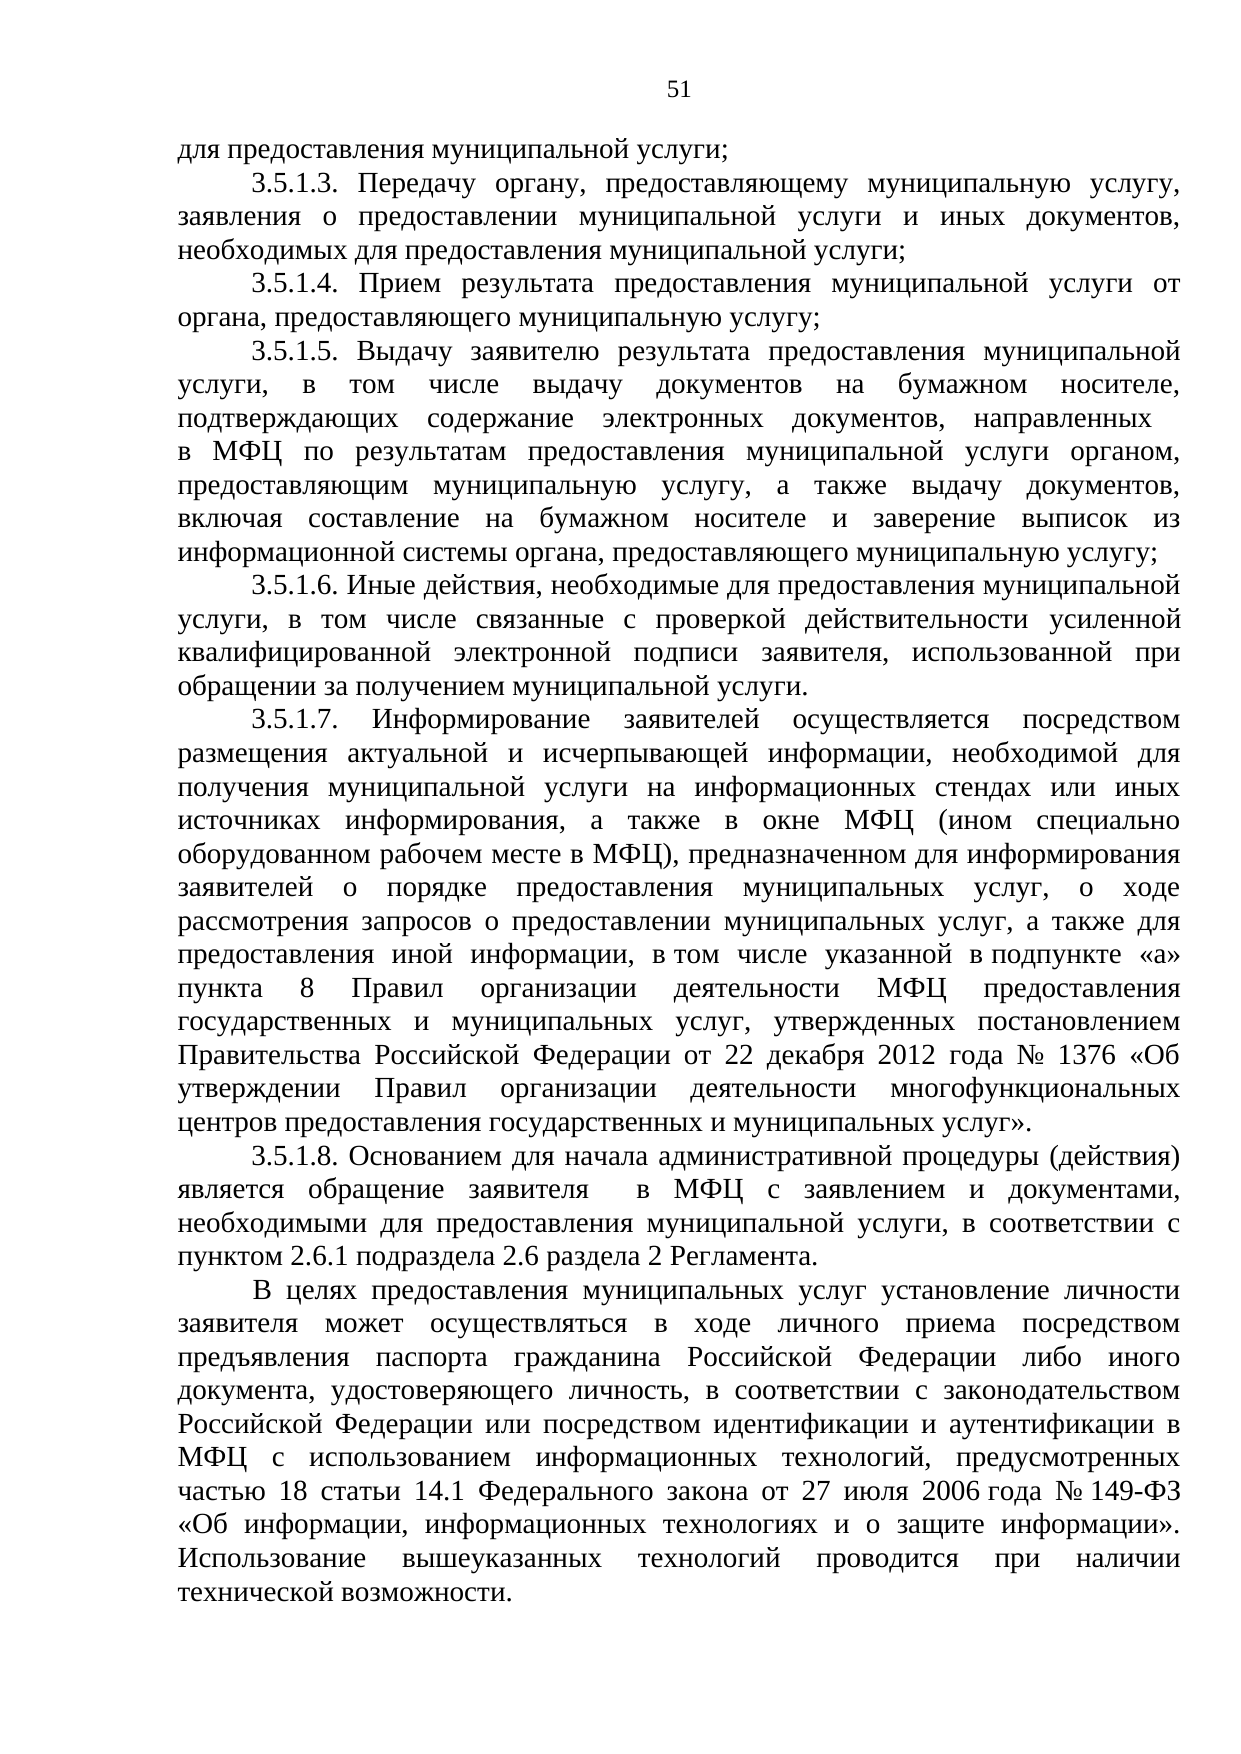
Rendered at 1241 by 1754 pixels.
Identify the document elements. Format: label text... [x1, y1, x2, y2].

text 3.5.1.6. Иные действия, необходимые для предоставления муниципальной услуги, в том числе связанные с проверкой действительности усиленной квалифицированной электронной подписи заявителя, использованной при обращении за получением муниципальной услуги. [177, 567, 1181, 702]
text 3.5.1.8. Основанием для начала административной процедуры (действия) является обращение заявителя в МФЦ с заявлением и документами, необходимыми для предоставления муниципальной услуги, в соответствии с пунктом 2.6.1 подраздела 2.6 раздела 2 Регламента. [177, 1138, 1181, 1272]
text 3.5.1.5. Выдачу заявителю результата предоставления муниципальной услуги, в том числе выдачу документов на бумажном носителе, подтверждающих содержание электронных документов, направленных в МФЦ по результатам предоставления муниципальной услуги органом, предоставляющим муниципальную услугу, а также выдачу документов, включая составление на бумажном носителе и заверение выписок из информационной системы органа, предоставляющего муниципальную услугу; [177, 333, 1181, 567]
text В целях предоставления муниципальных услуг установление личности заявителя может осуществляться в ходе личного приема посредством предъявления паспорта гражданина Российской Федерации либо иного документа, удостоверяющего личность, в соответствии с законодательством Российской Федерации или посредством идентификации и аутентификации в МФЦ с использованием информационных технологий, предусмотренных частью 18 статьи 14.1 Федерального закона от 27 июля 2006 года № 149-ФЗ «Об информации, информационных технологиях и о защите информации». Использование вышеуказанных технологий проводится при наличии технической возможности. [177, 1272, 1181, 1607]
text 3.5.1.7. Информирование заявителей осуществляется посредством размещения актуальной и исчерпывающей информации, необходимой для получения муниципальной услуги на информационных стендах или иных источниках информирования, а также в окне МФЦ (ином специально оборудованном рабочем месте в МФЦ), предназначенном для информирования заявителей о порядке предоставления муниципальных услуг, о ходе рассмотрения запросов о предоставлении муниципальных услуг, а также для предоставления иной информации, в том числе указанной в подпункте «а» пункта 8 Правил организации деятельности МФЦ предоставления государственных и муниципальных услуг, утвержденных постановлением Правительства Российской Федерации от 22 декабря 2012 года № 1376 «Об утверждении Правил организации деятельности многофункциональных центров предоставления государственных и муниципальных услуг». [177, 702, 1181, 1138]
text 3.5.1.4. Прием результата предоставления муниципальной услуги от органа, предоставляющего муниципальную услугу; [177, 266, 1181, 333]
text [177, 131, 1181, 165]
text 3.5.1.3. Передачу органу, предоставляющему муниципальную услугу, заявления о предоставлении муниципальной услуги и иных документов, необходимых для предоставления муниципальной услуги; [177, 165, 1181, 266]
